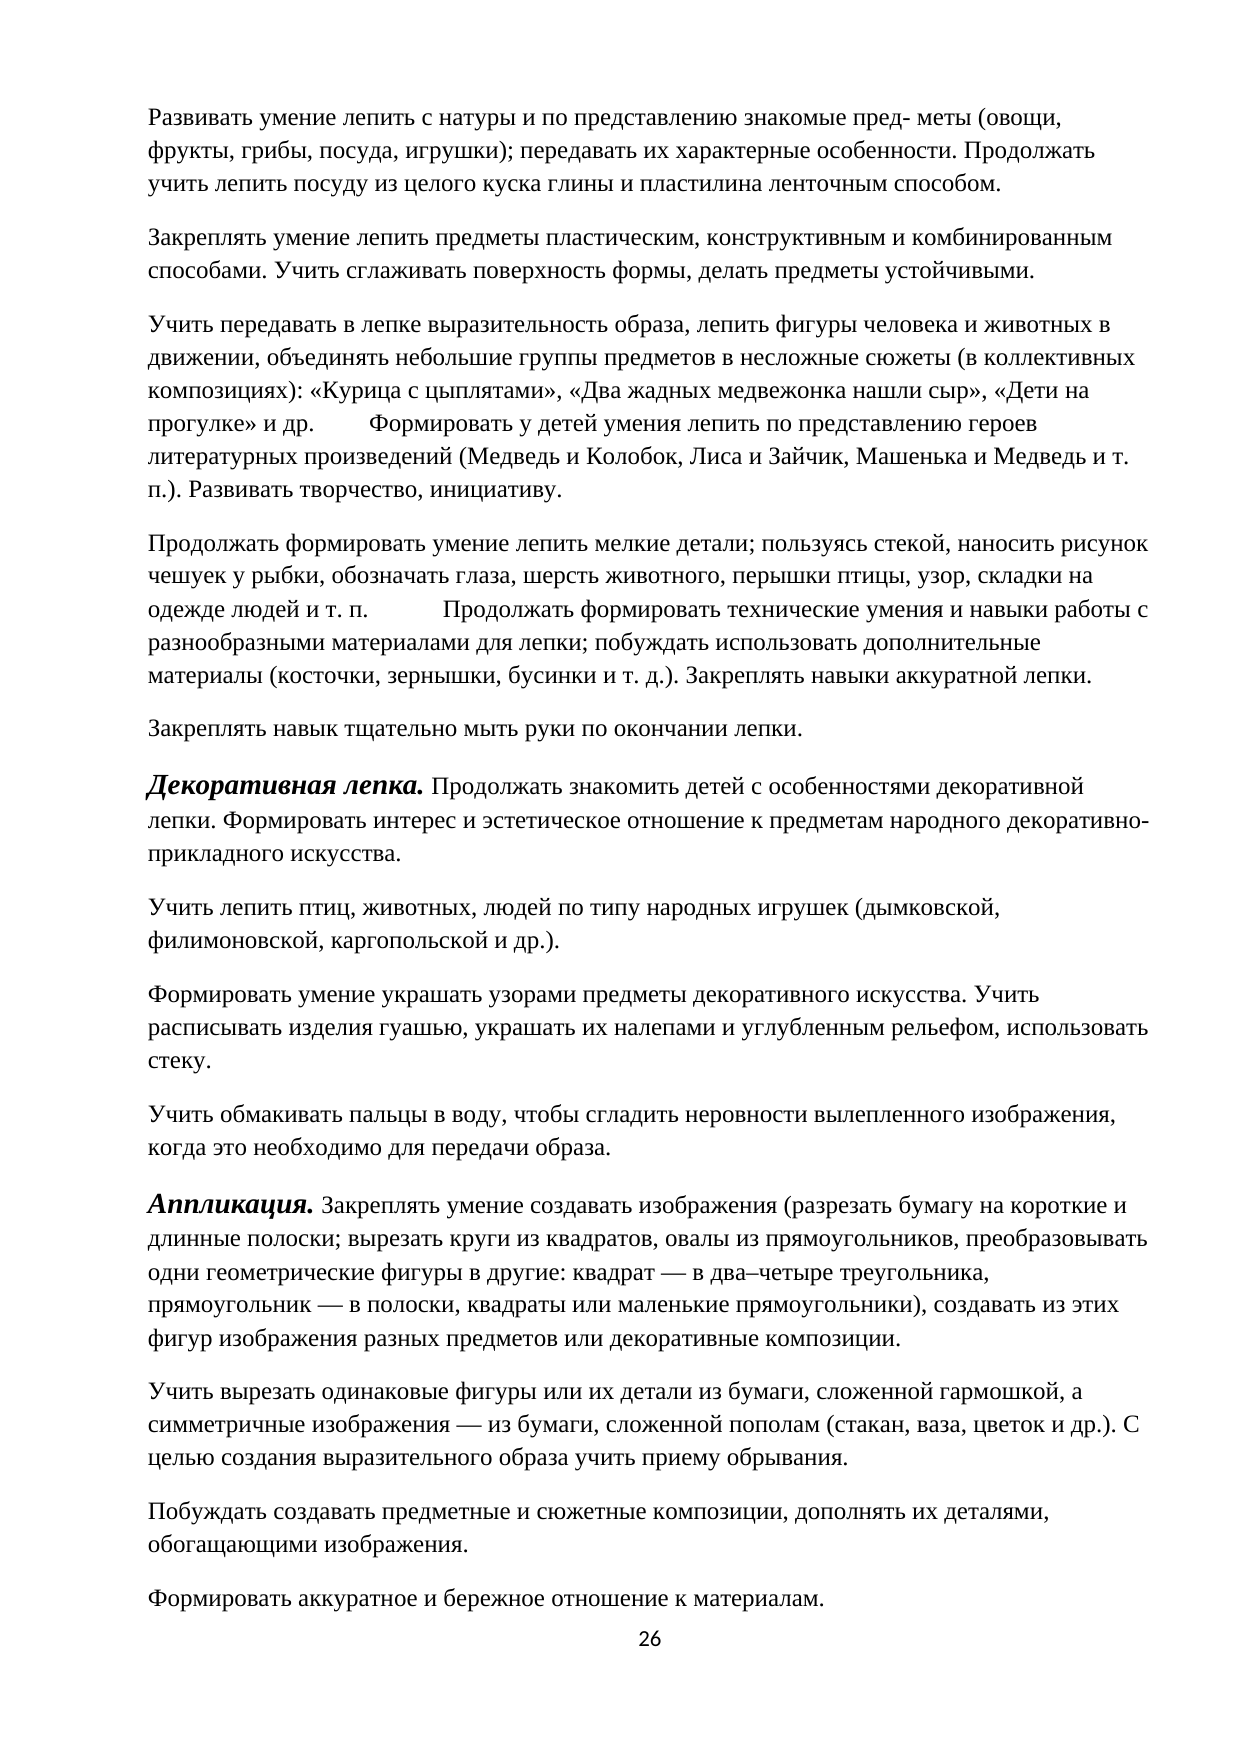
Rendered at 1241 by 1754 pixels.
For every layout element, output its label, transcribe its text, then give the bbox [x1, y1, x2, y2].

text Декоративная лепка. Продолжать знакомить детей с особенностями декоративной лепки. Формировать интерес и эстетическое отношение к предметам народного декоративно-прикладного искусства. [148, 767, 1152, 867]
text Побуждать создавать предметные и сюжетные композиции, дополнять их деталями, обогащающими изображения. [148, 1496, 1152, 1558]
text Учить лепить птиц, животных, людей по типу народных игрушек (дымковской, филимоновской, каргопольской и др.). [148, 892, 1152, 954]
text Закреплять навык тщательно мыть руки по окончании лепки. [148, 713, 1152, 742]
text Учить передавать в лепке выразительность образа, лепить фигуры человека и животных в движении, объединять небольшие группы предметов в несложные сюжеты (в коллективных композициях): «Курица с цыплятами», «Два жадных медвежонка нашли сыр», «Дети на прогулке» и др. Формировать у детей умения лепить по представлению героев литературных произведений (Медведь и Колобок, Лиса и Зайчик, Машенька и Медведь и т. п.). Развивать творчество, инициативу. [148, 309, 1152, 502]
text Развивать умение лепить с натуры и по представлению знакомые пред- меты (овощи, фрукты, грибы, посуда, игрушки); передавать их характерные особенности. Продолжать учить лепить посуду из целого куска глины и пластилина ленточным способом. [148, 102, 1152, 197]
text Формировать умение украшать узорами предметы декоративного искусства. Учить расписывать изделия гуашью, украшать их налепами и углубленным рельефом, использовать стеку. [148, 979, 1152, 1074]
text Формировать аккуратное и бережное отношение к материалам. [148, 1583, 1152, 1612]
text Учить обмакивать пальцы в воду, чтобы сгладить неровности вылепленного изображения, когда это необходимо для передачи образа. [148, 1099, 1152, 1161]
text Закреплять умение лепить предметы пластическим, конструктивным и комбинированным способами. Учить сглаживать поверхность формы, делать предметы устойчивыми. [148, 222, 1152, 283]
text Продолжать формировать умение лепить мелкие детали; пользуясь стекой, наносить рисунок чешуек у рыбки, обозначать глаза, шерсть животного, перышки птицы, узор, складки на одежде людей и т. п. Продолжать формировать технические умения и навыки работы с разнообразными материалами для лепки; побуждать использовать дополнительные материалы (косточки, зернышки, бусинки и т. д.). Закреплять навыки аккуратной лепки. [148, 528, 1152, 688]
text Аппликация. Закреплять умение создавать изображения (разрезать бумагу на короткие и длинные полоски; вырезать круги из квадратов, овалы из прямоугольников, преобразовывать одни геометрические фигуры в другие: квадрат — в два–четыре треугольника, прямоугольник — в полоски, квадраты или маленькие прямоугольники), создавать из этих фигур изображения разных предметов или декоративные композиции. [148, 1186, 1152, 1351]
text Учить вырезать одинаковые фигуры или их детали из бумаги, сложенной гармошкой, а симметричные изображения — из бумаги, сложенной пополам (стакан, ваза, цветок и др.). С целью создания выразительного образа учить приему обрывания. [148, 1376, 1152, 1471]
